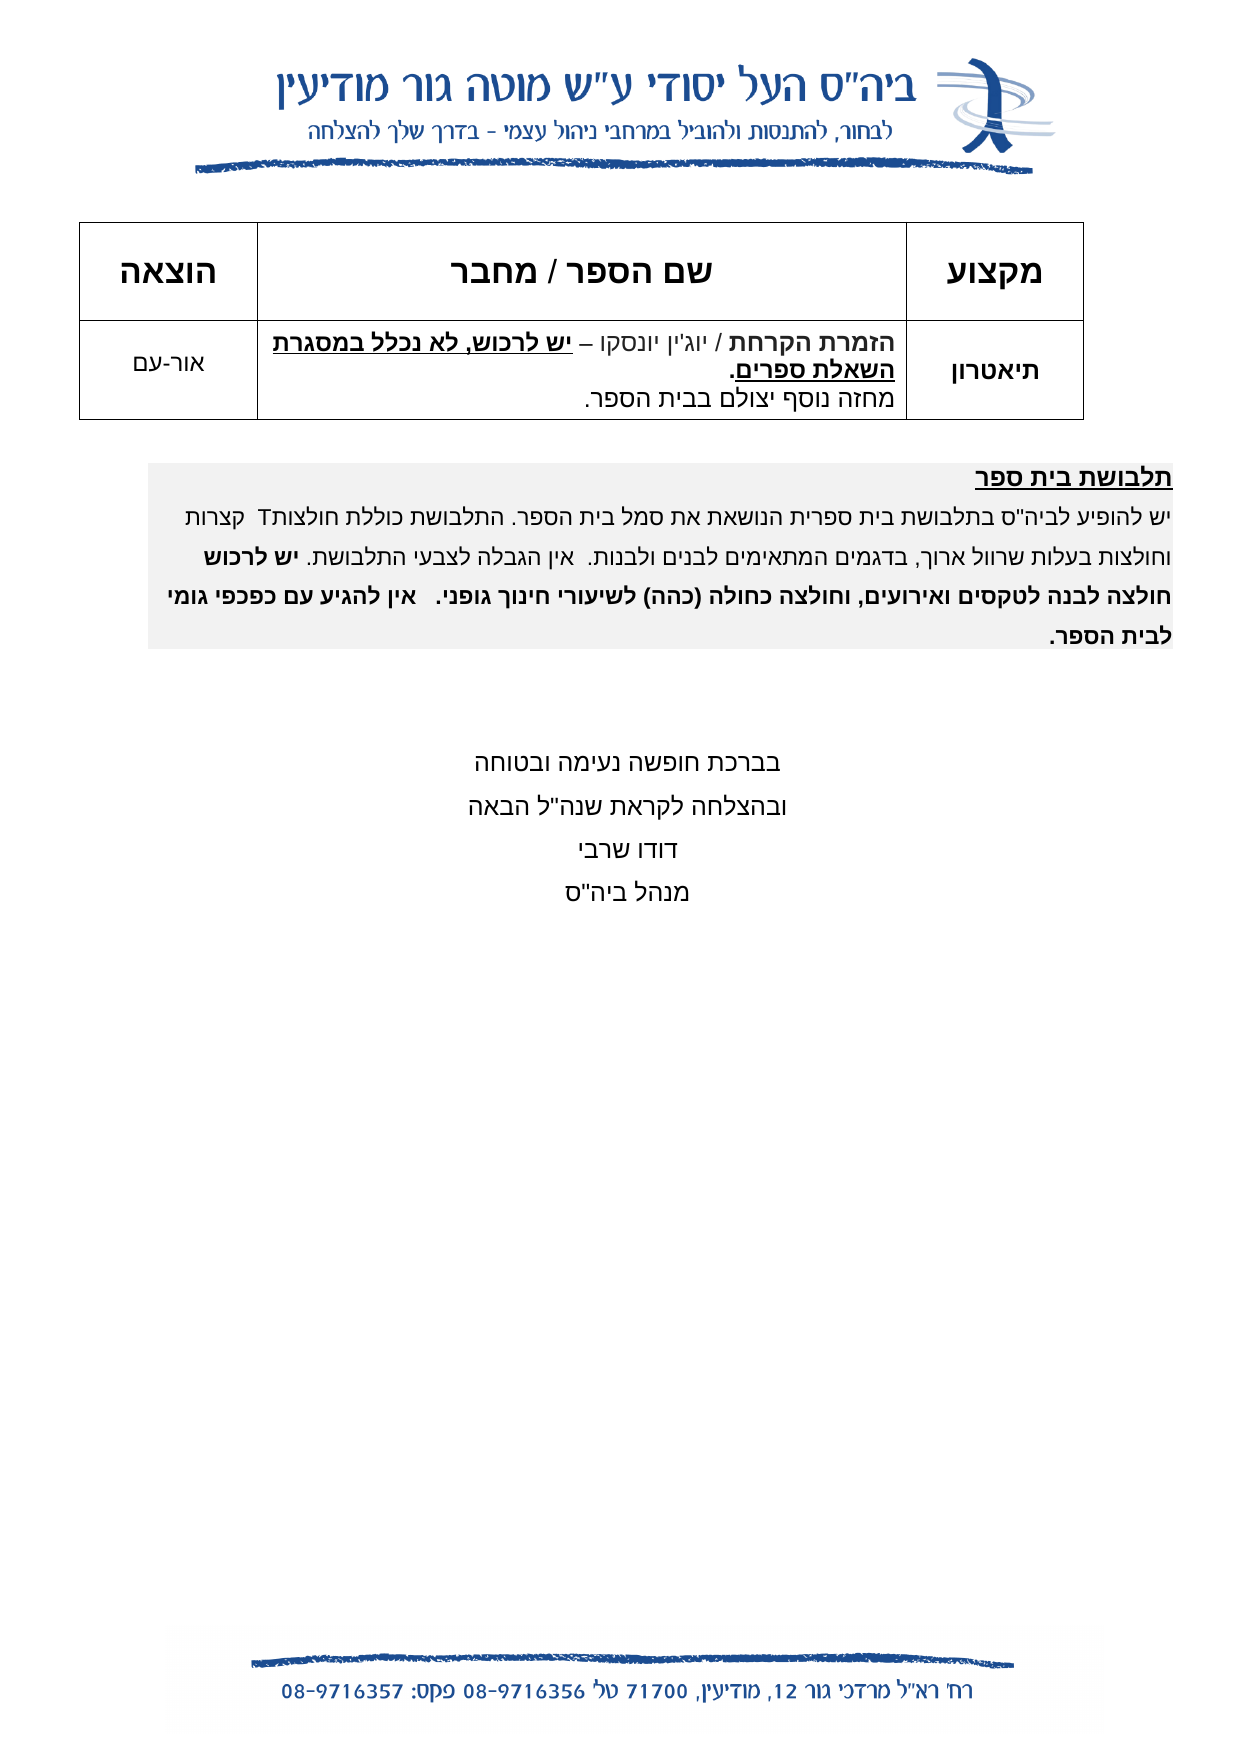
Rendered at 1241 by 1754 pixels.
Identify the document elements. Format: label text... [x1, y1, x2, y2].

picture [164, 1625, 1104, 1734]
text ובהצלחה לקראת שנה"ל הבאה [148, 791, 1107, 820]
picture [148, 18, 1109, 181]
text מנהל ביה"ס [148, 878, 1107, 906]
table_cell תיאטרון [907, 321, 1083, 419]
table_cell אור-עם [80, 321, 257, 419]
table_cell הזמרת הקרחת / יוג'ין יונסקו – יש לרכוש, לא נכלל במסגרת השאלת ספרים. מחזה נוסף יצולם בבית הספר. [258, 321, 906, 419]
table_header הוצאה [80, 223, 257, 320]
text תלבושת בית ספר [148, 463, 1173, 492]
text בברכת חופשה נעימה ובטוחה [148, 748, 1107, 777]
table_header שם הספר / מחבר [258, 223, 906, 320]
text יש להופיע לביה"ס בתלבושת בית ספרית הנושאת את סמל בית הספר. התלבושת כוללת חולצותT קצרות וחולצות בעלות שרוול ארוך, בדגמים המתאימים לבנים ולבנות. אין הגבלה לצבעי התלבושת. יש לרכוש חולצה לבנה לטקסים ואירועים, וחולצה כחולה (כהה) לשיעורי חינוך גופני. אין להגיע עם כפכפי גומי לבית הספר. [148, 504, 1173, 649]
table_header מקצוע [907, 223, 1083, 320]
text דודו שרבי [148, 834, 1107, 863]
